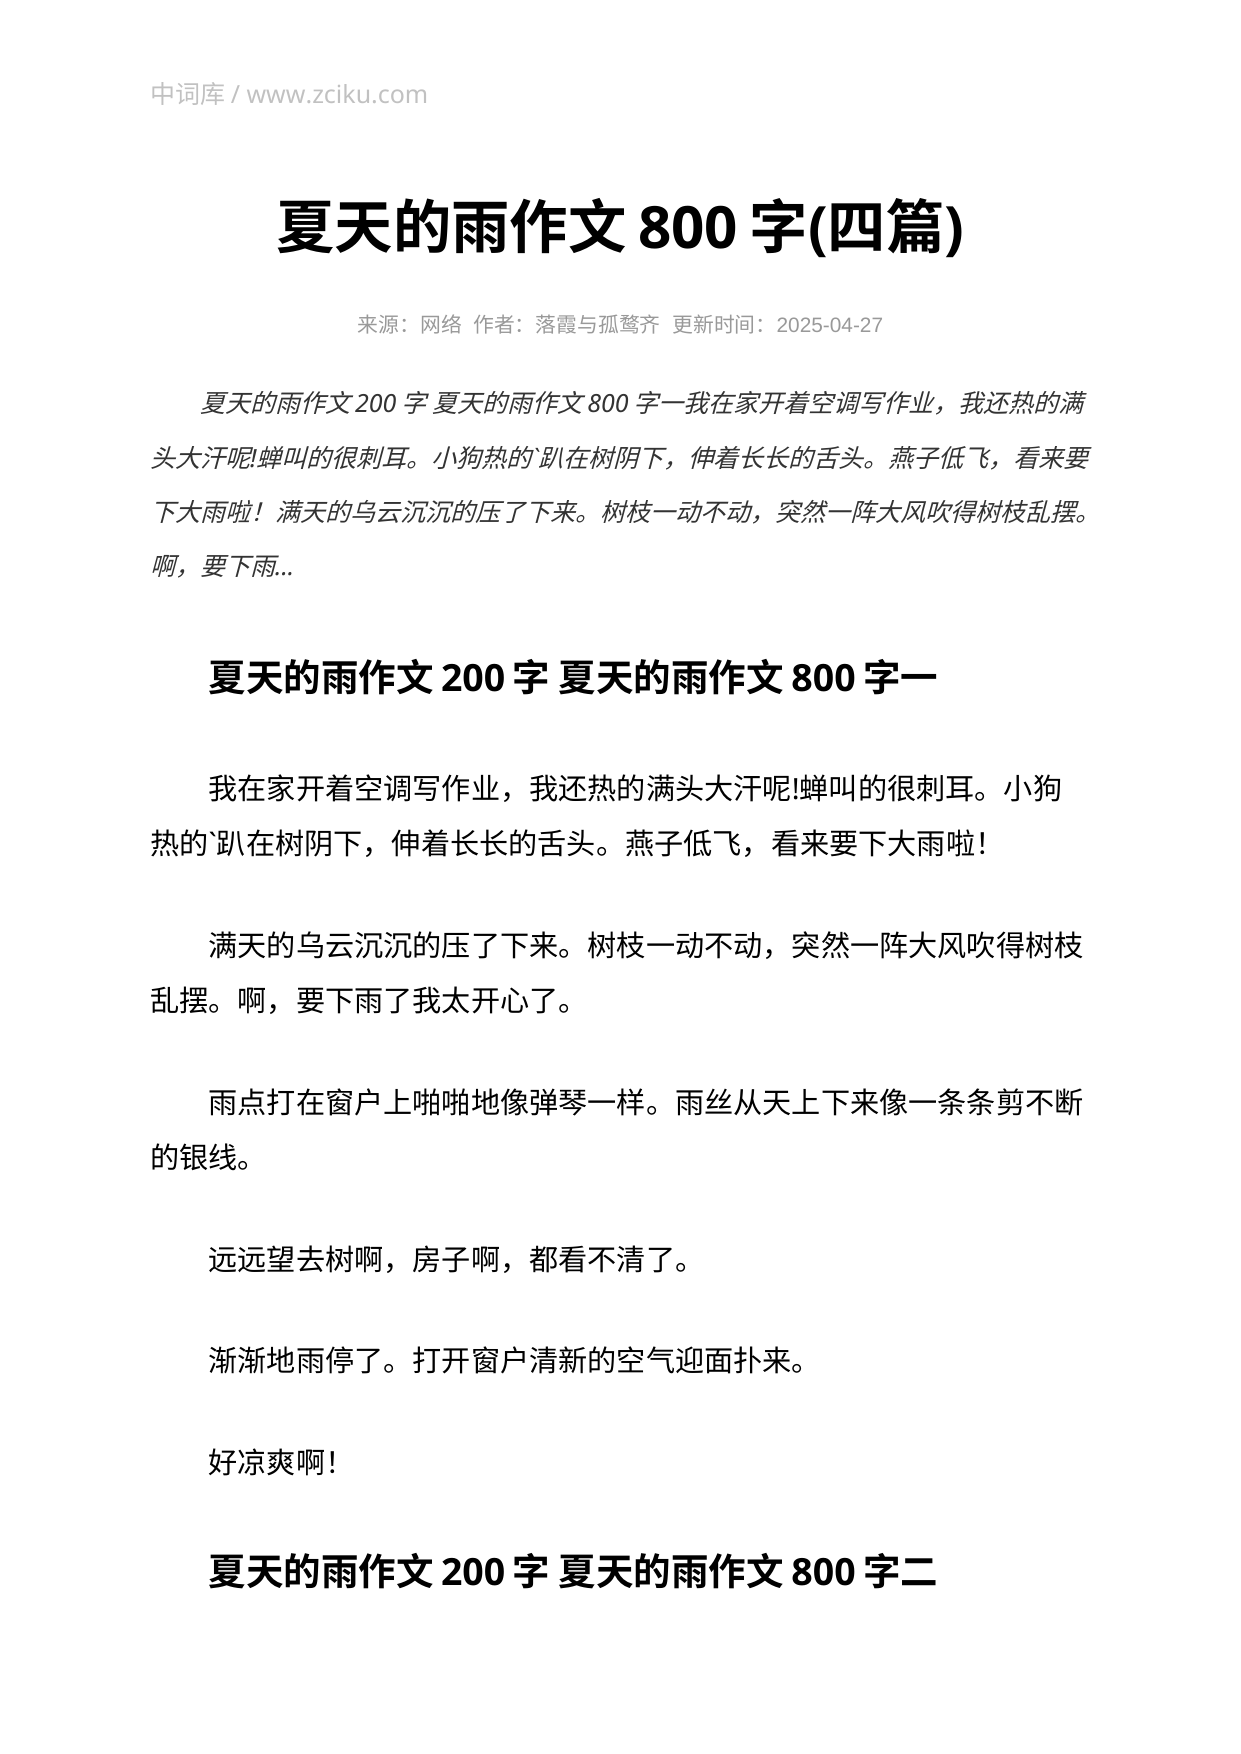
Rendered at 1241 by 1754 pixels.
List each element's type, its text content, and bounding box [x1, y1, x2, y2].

text 来源：网络 作者：落霞与孤鹜齐 更新时间：2025-04-27 [150, 313, 1090, 337]
text 夏天的雨作文200字 夏天的雨作文800字二 [150, 1541, 1090, 1596]
text 满天的乌云沉沉的压了下来。树枝一动不动，突然一阵大风吹得树枝乱摆。啊，要下雨了我太开心了。 [150, 923, 1090, 1020]
text 夏天的雨作文200字 夏天的雨作文800字一 [150, 648, 1090, 703]
subtitle 夏天的雨作文800字(四篇) [150, 181, 1090, 266]
text 夏天的雨作文200字 夏天的雨作文800字一我在家开着空调写作业，我还热的满头大汗呢!蝉叫的很刺耳。小狗热的`趴在树阴下，伸着长长的舌头。燕子低飞，看来要下大雨啦！满天的乌云沉沉的压了下来。树枝一动不动，突然一阵大风吹得树枝乱摆。啊，要下雨... [150, 384, 1090, 583]
text 雨点打在窗户上啪啪地像弹琴一样。雨丝从天上下来像一条条剪不断的银线。 [150, 1079, 1090, 1177]
text 渐渐地雨停了。打开窗户清新的空气迎面扑来。 [150, 1338, 1090, 1380]
text 远远望去树啊，房子啊，都看不清了。 [150, 1236, 1090, 1278]
text 我在家开着空调写作业，我还热的满头大汗呢!蝉叫的很刺耳。小狗热的`趴在树阴下，伸着长长的舌头。燕子低飞，看来要下大雨啦！ [150, 766, 1090, 863]
text 好凉爽啊！ [150, 1439, 1090, 1482]
